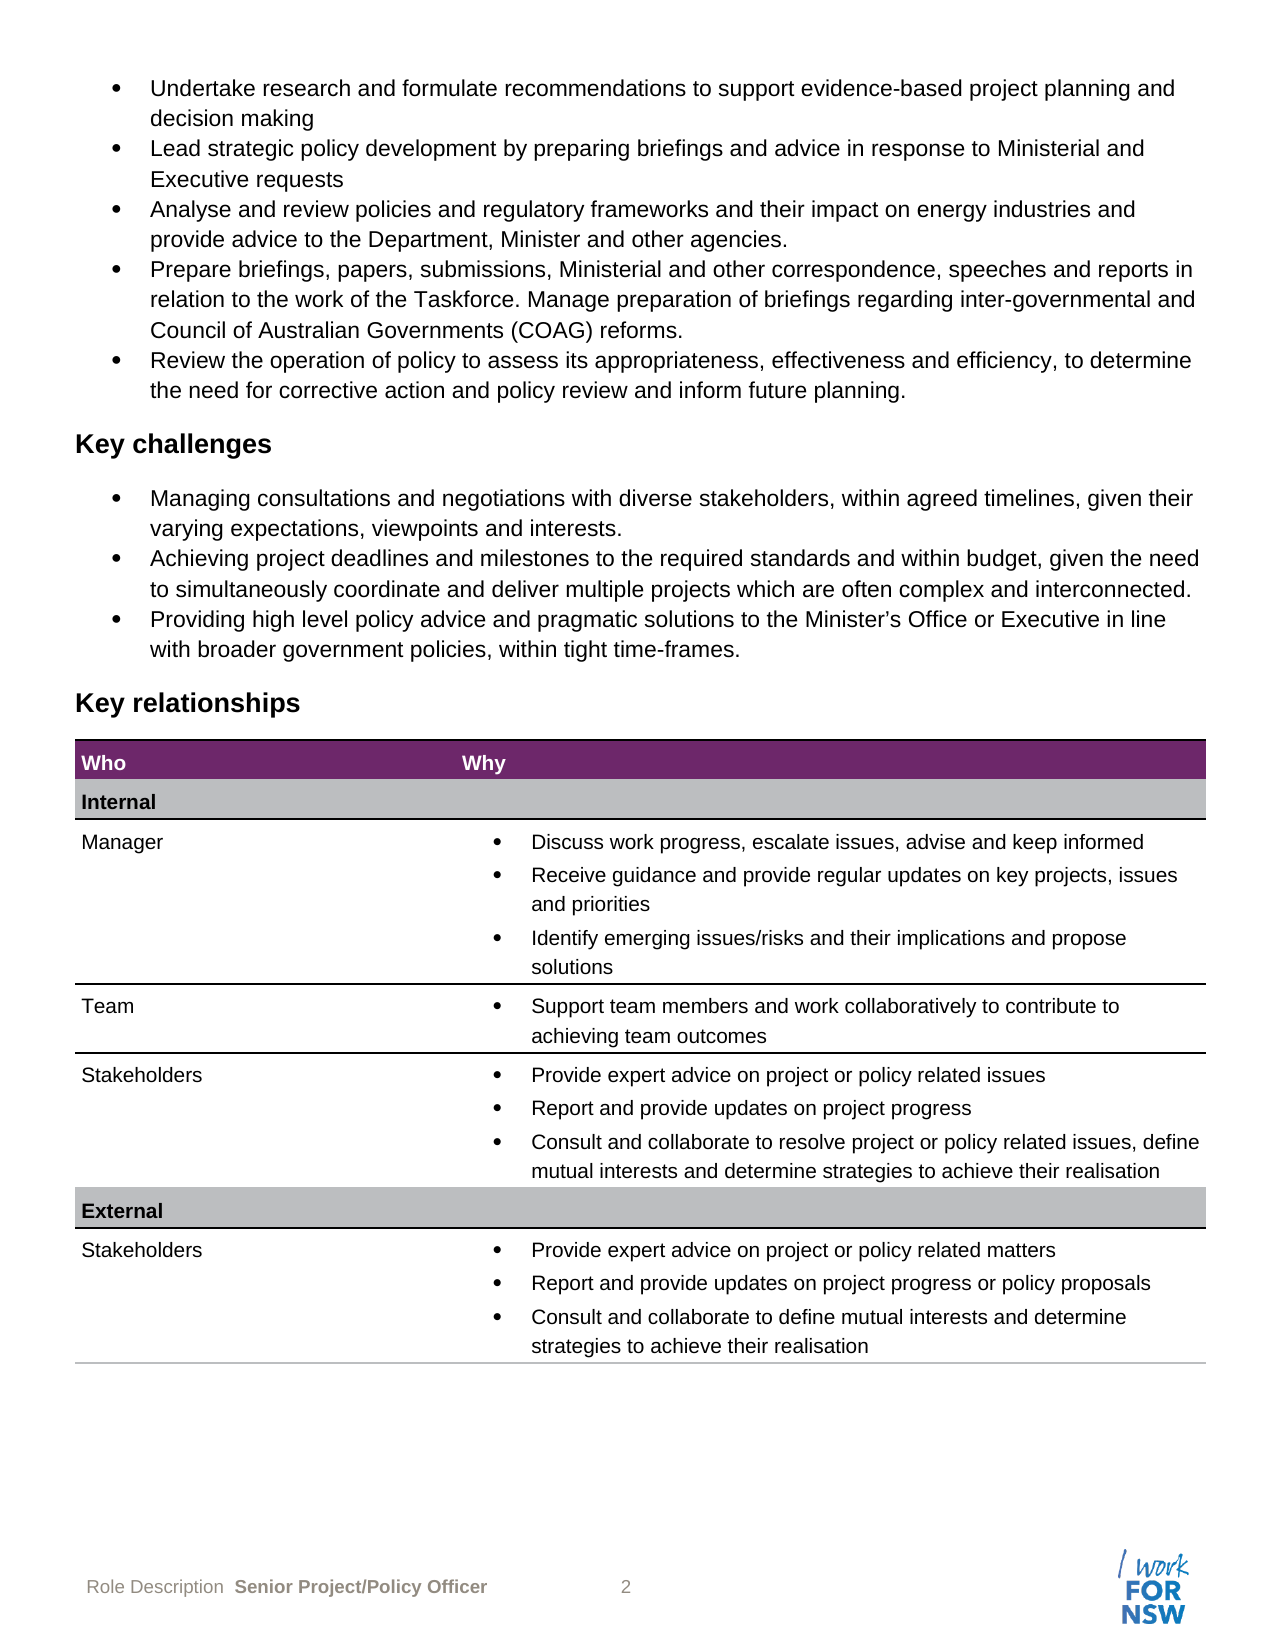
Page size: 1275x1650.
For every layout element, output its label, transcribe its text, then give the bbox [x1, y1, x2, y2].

text Key relationships [75, 687, 1200, 718]
list Achieving project deadlines and milestones to the required standards and within budget, given the need to simultaneously coordinate and deliver multiple projects which are often complex and interconnected. [112, 545, 1200, 602]
list Providing high level policy advice and pragmatic solutions to the Minister’s Office or Executive in line with broader government policies, within tight time-frames. [112, 606, 1200, 662]
table_cell Manager [75, 820, 450, 983]
table_cell [450, 781, 1206, 818]
list Lead strategic policy development by preparing briefings and advice in response to Ministerial and Executive requests [112, 135, 1200, 192]
picture [1118, 1549, 1189, 1624]
table_cell Provide expert advice on project or policy related issues Report and provide updates on project progress Consult and collaborate to resolve project or policy related issues, define mutual interests and determine strategies to achieve their realisation [450, 1054, 1206, 1187]
table_cell Team [75, 985, 450, 1052]
table_cell Provide expert advice on project or policy related matters Report and provide updates on project progress or policy proposals Consult and collaborate to define mutual interests and determine strategies to achieve their realisation [450, 1229, 1206, 1362]
list Managing consultations and negotiations with diverse stakeholders, within agreed timelines, given their varying expectations, viewpoints and interests. [112, 485, 1200, 541]
list Undertake research and formulate recommendations to support evidence-based project planning and decision making [112, 75, 1200, 132]
table_cell Discuss work progress, escalate issues, advise and keep informed Receive guidance and provide regular updates on key projects, issues and priorities Identify emerging issues/risks and their implications and propose solutions [450, 820, 1206, 983]
table_header Why [450, 741, 1206, 779]
table_header Who [75, 741, 450, 779]
list Prepare briefings, papers, submissions, Ministerial and other correspondence, speeches and reports in relation to the work of the Taskforce. Manage preparation of briefings regarding inter-governmental and Council of Australian Governments (COAG) reforms. [112, 256, 1200, 343]
table_cell Stakeholders [75, 1054, 450, 1187]
list Review the operation of policy to assess its appropriateness, effectiveness and efficiency, to determine the need for corrective action and policy review and inform future planning. [112, 347, 1200, 403]
table_cell Stakeholders [75, 1229, 450, 1362]
table_cell External [75, 1189, 450, 1227]
list Analyse and review policies and regulatory frameworks and their impact on energy industries and provide advice to the Department, Minister and other agencies. [112, 196, 1200, 252]
table_cell Internal [75, 781, 450, 818]
table_cell [450, 1189, 1206, 1227]
table_cell Support team members and work collaboratively to contribute to achieving team outcomes [450, 985, 1206, 1052]
text Key challenges [75, 428, 1200, 459]
